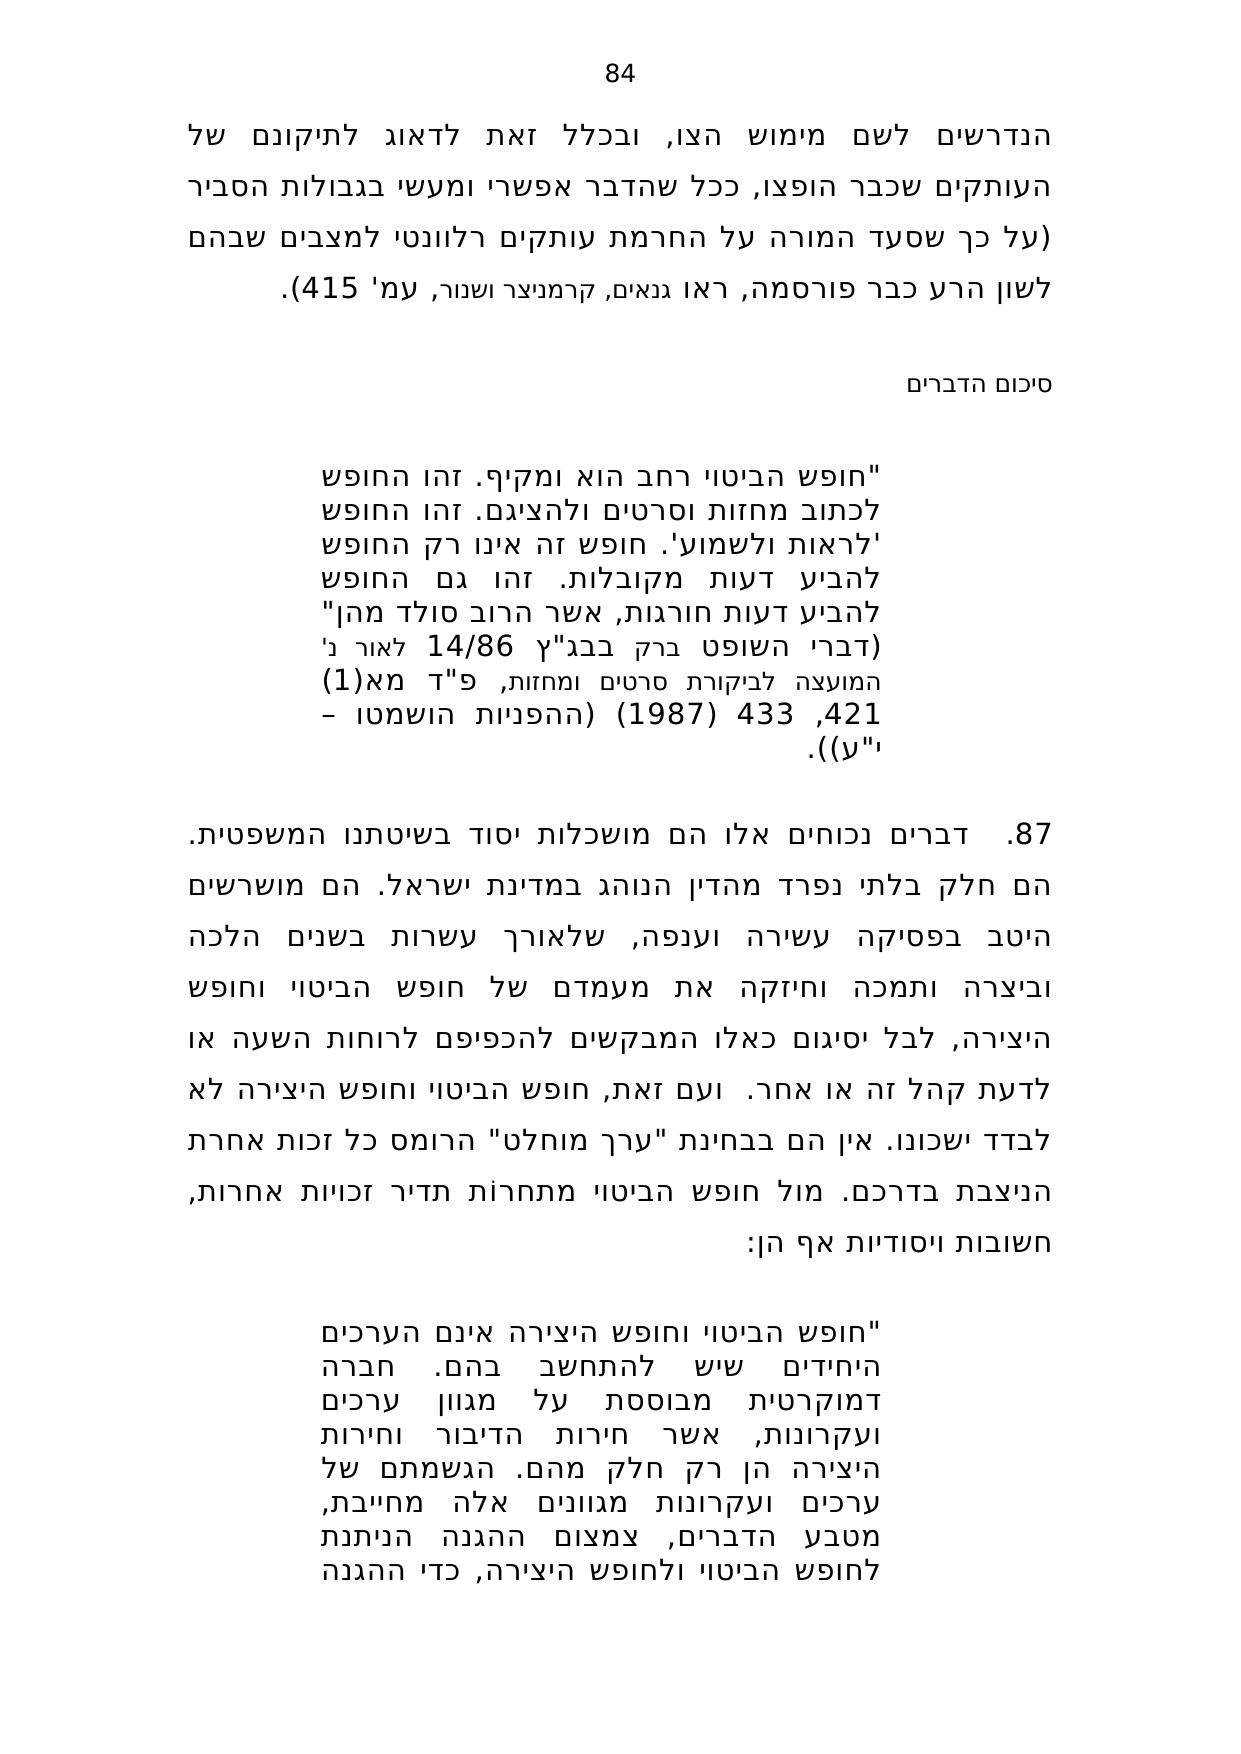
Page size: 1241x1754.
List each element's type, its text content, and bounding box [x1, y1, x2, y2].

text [321, 1316, 882, 1587]
text "חופש הביטוי רחב הוא ומקיף. זהו החופש לכתוב מחזות וסרטים ולהציגם. זהו החופש 'לראות ולשמוע'. חופש זה אינו רק החופש להביע דעות מקובלות. זהו גם החופש להביע דעות חורגות, אשר הרוב סולד מהן" (דברי השופט ברק בבג"ץ 14/86 לאור נ' המועצה לביקורת סרטים ומחזות, פ"ד מא(1) 421, 433 (1987) (ההפניות הושמטו – י"ע)). [321, 459, 882, 765]
text סיכום הדברים [187, 369, 1053, 398]
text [187, 118, 1053, 305]
text 87. דברים נכוחים אלו הם מושכלות יסוד בשיטתנו המשפטית. הם חלק בלתי נפרד מהדין הנוהג במדינת ישראל. הם מושרשים היטב בפסיקה עשירה וענפה, שלאורך עשרות בשנים הלכה וביצרה ותמכה וחיזקה את מעמדם של חופש הביטוי וחופש היצירה, לבל יסיגום כאלו המבקשים להכפיפם לרוחות השעה או לדעת קהל זה או אחר. ועם זאת, חופש הביטוי וחופש היצירה לא לבדד ישכונו. אין הם בבחינת "ערך מוחלט" הרומס כל זכות אחרת הניצבת בדרכם. מול חופש הביטוי מתחרוֹת תדיר זכויות אחרות, חשובות ויסודיות אף הן: [187, 818, 1053, 1259]
